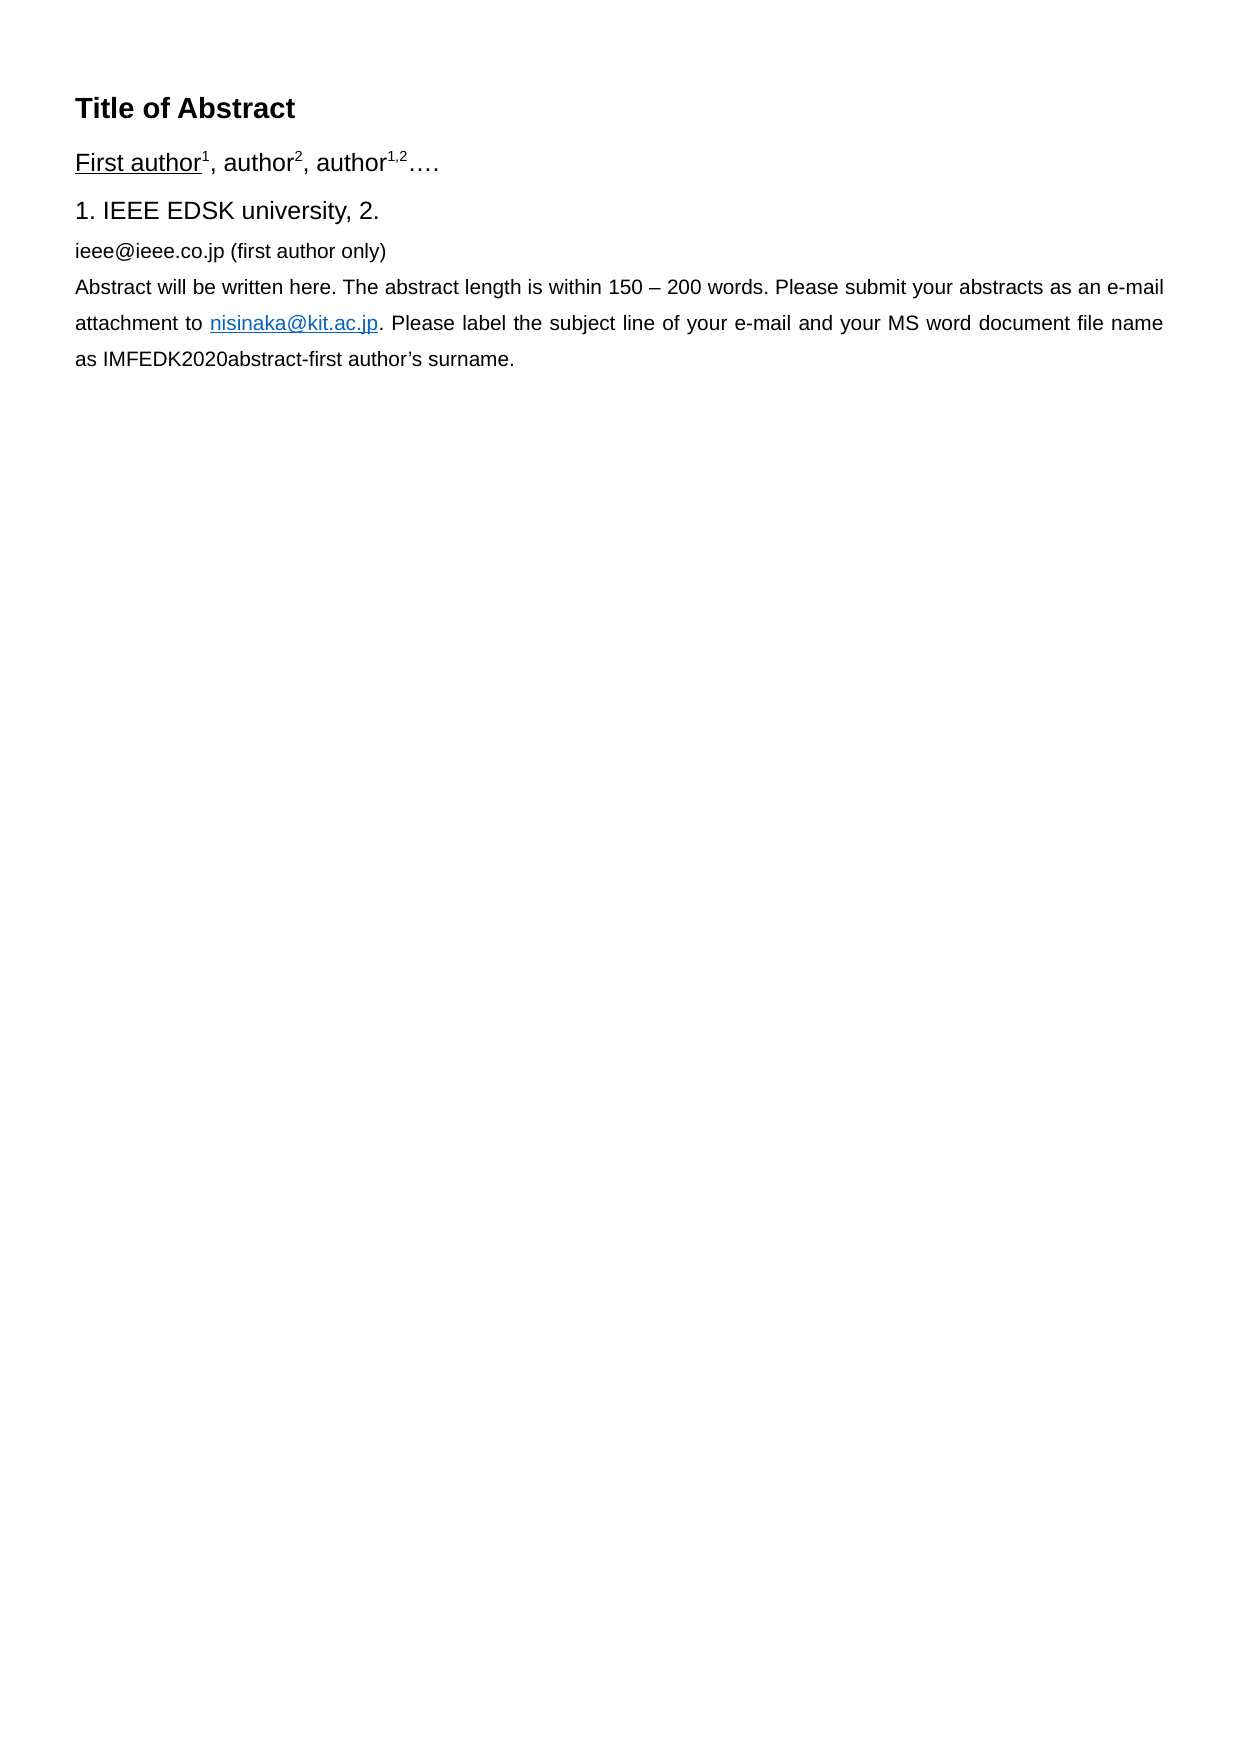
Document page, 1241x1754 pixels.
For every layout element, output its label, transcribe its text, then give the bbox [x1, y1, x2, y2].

text ieee@ieee.co.jp (first author only) [75, 239, 1165, 263]
text Abstract will be written here. The abstract length is within 150 – 200 words. Please submit your abstracts as an e-mail attachment to nisinaka@kit.ac.jp. Please label the subject line of your e-mail and your MS word document file name as IMFEDK2020abstract-first author’s surname. [75, 275, 1165, 371]
text First author1, author2, author1,2…. [75, 144, 1165, 181]
text Title of Abstract [75, 89, 1165, 127]
text 1. IEEE EDSK university, 2. [75, 196, 1165, 224]
